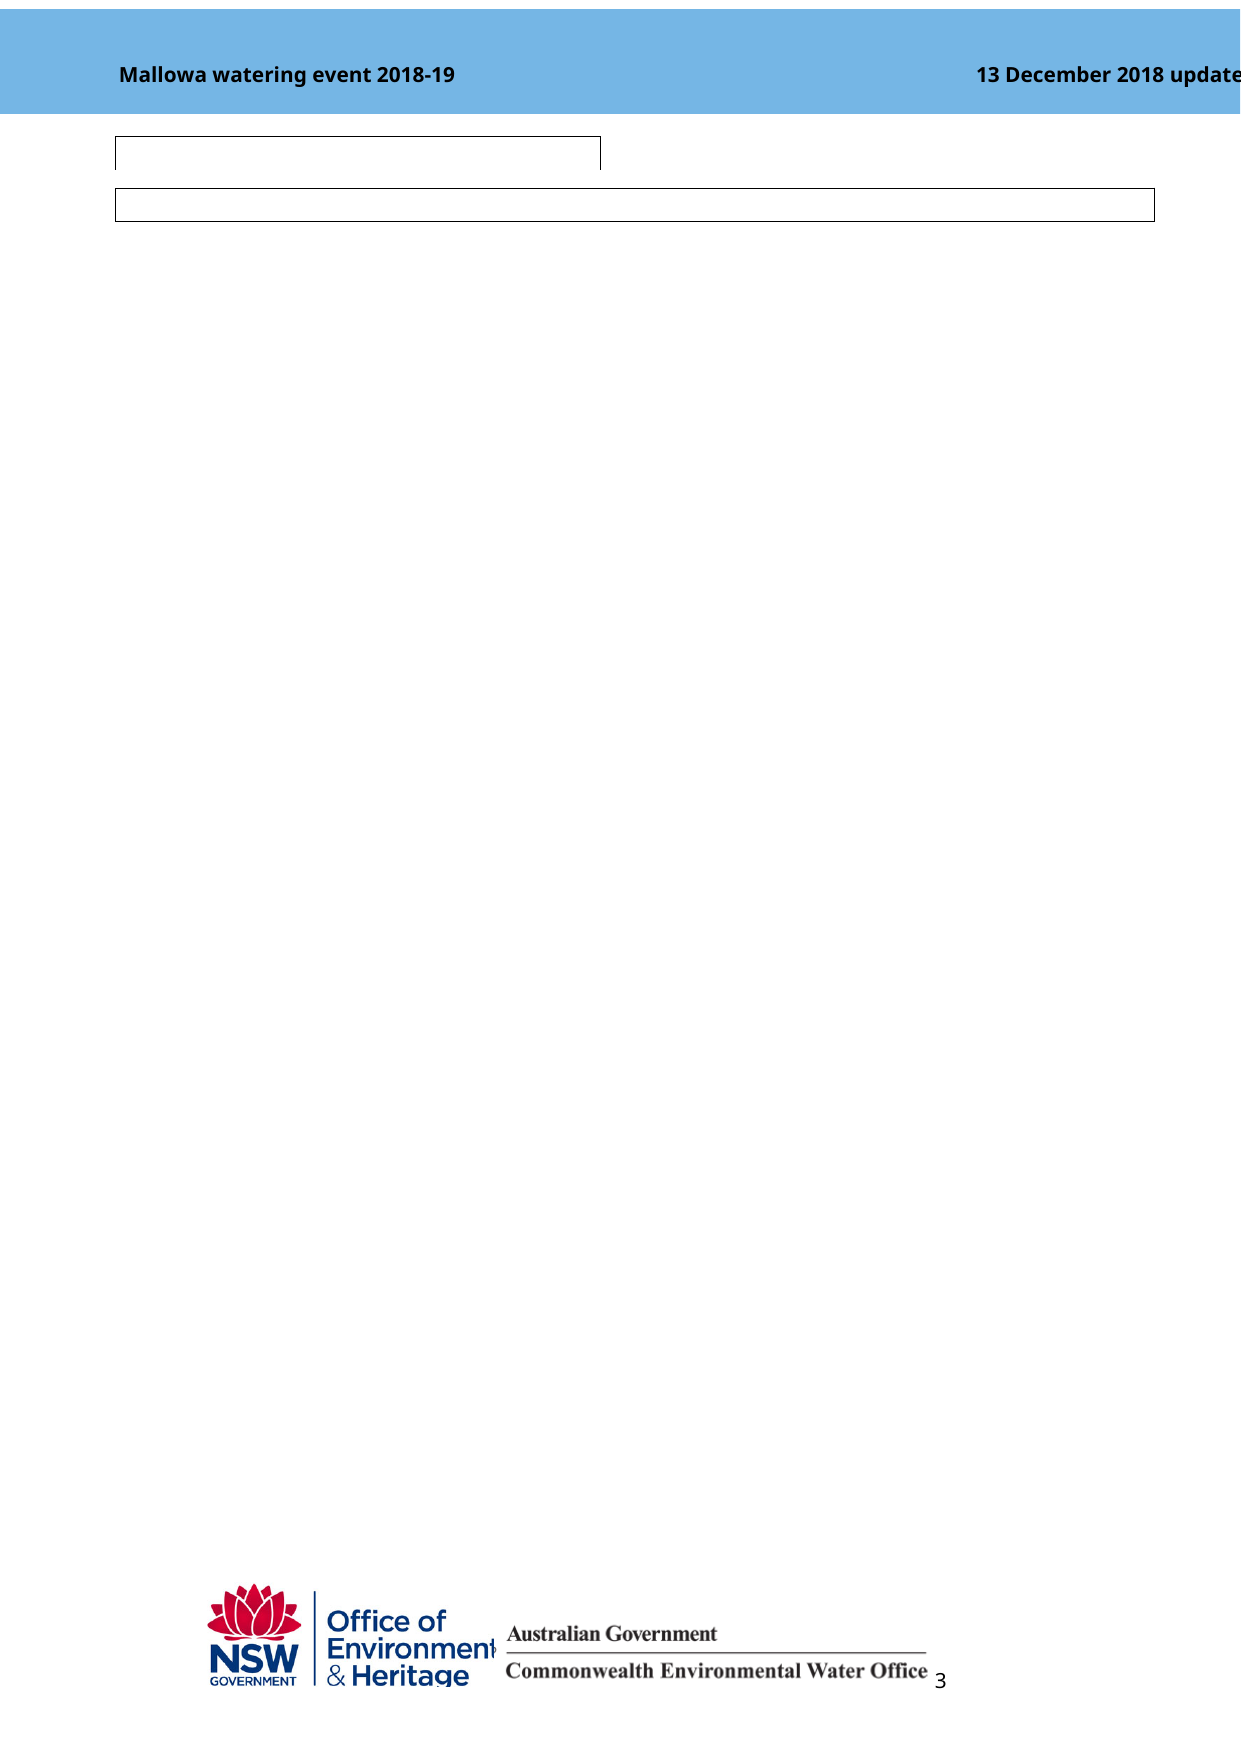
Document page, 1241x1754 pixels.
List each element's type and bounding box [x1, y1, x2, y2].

picture [206, 1582, 935, 1689]
